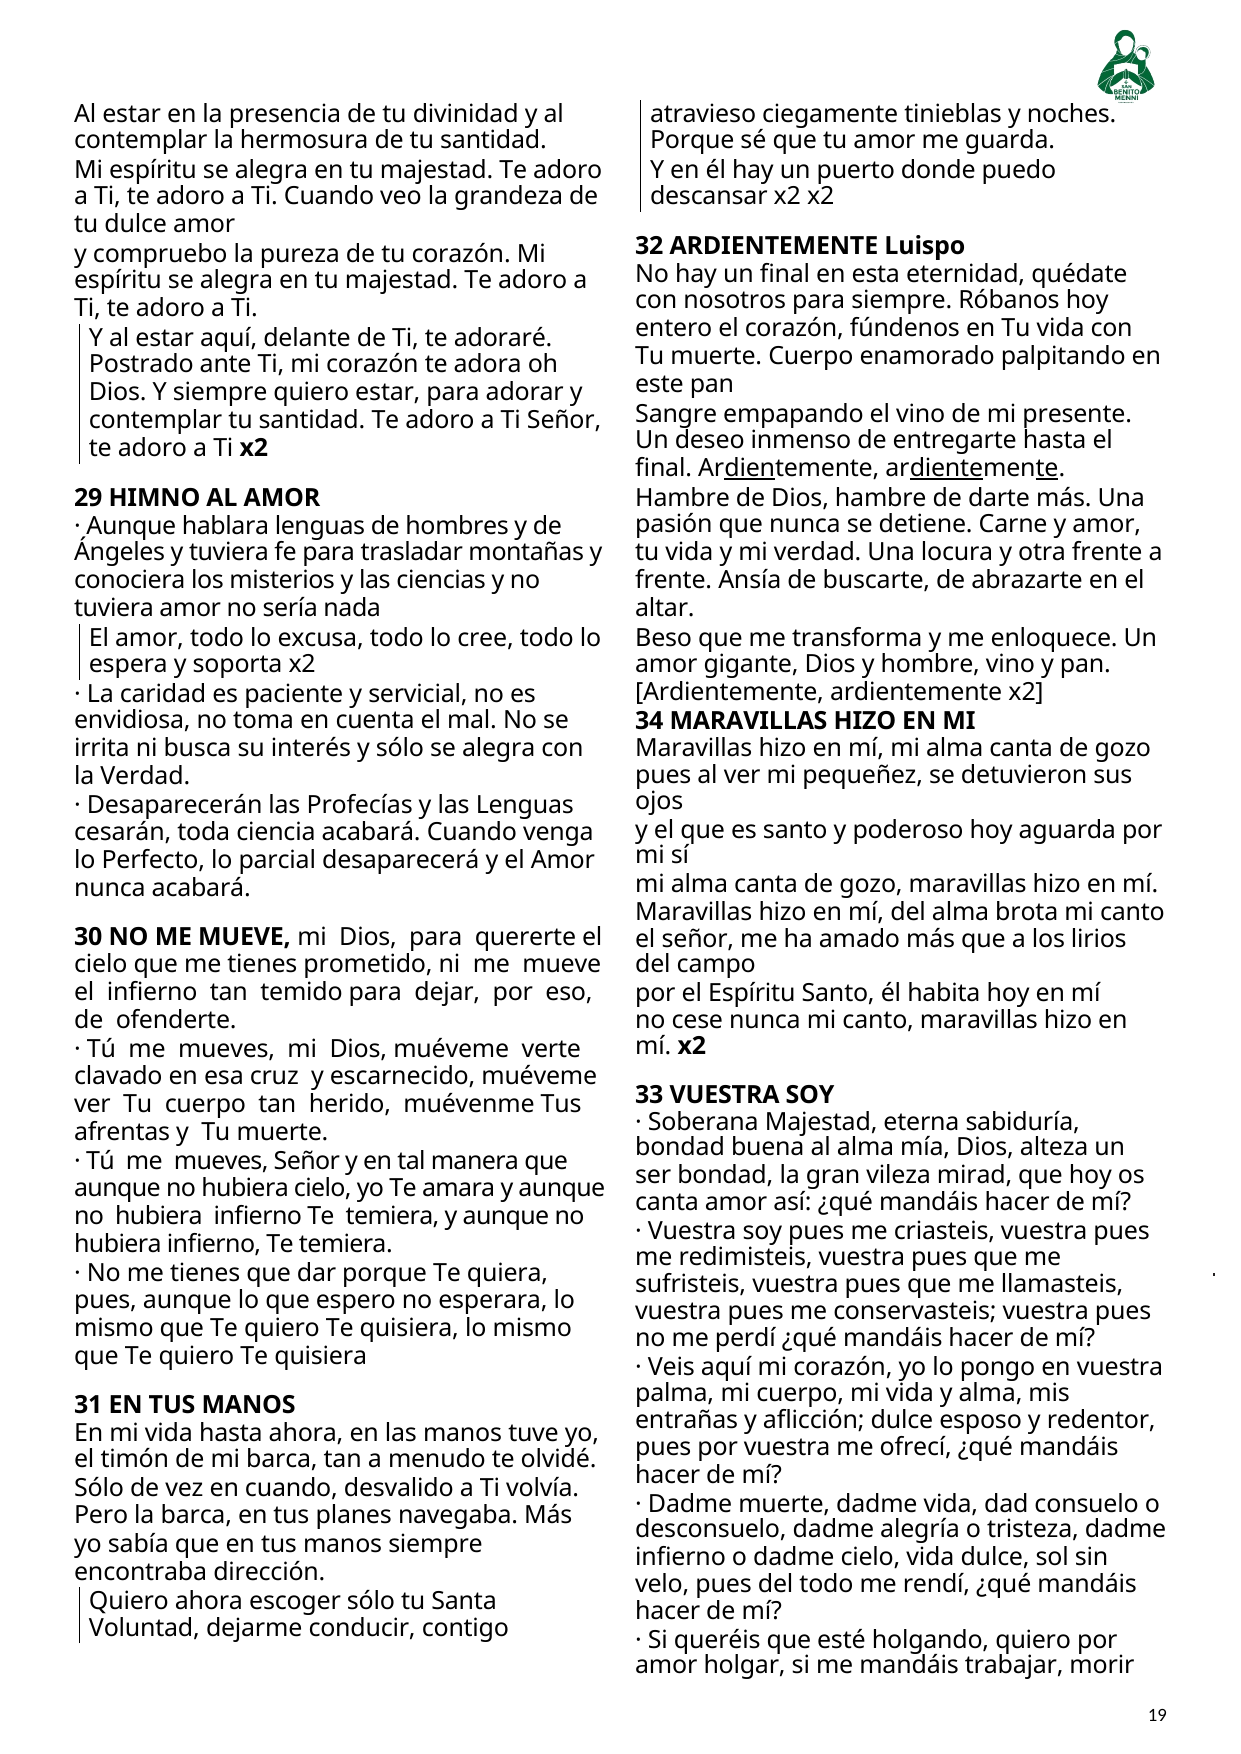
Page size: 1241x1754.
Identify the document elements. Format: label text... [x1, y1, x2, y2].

text Quiero ahora escoger sólo tu Santa Voluntad, dejarme conducir, contigo atravieso ciegamente tinieblas y noches. Porque sé que tu amor me guarda. [641, 100, 1167, 156]
text pues al ver mi pequeñez, se detuvieron sus ojos [635, 762, 1167, 817]
text El amor, todo lo excusa, todo lo cree, todo lo espera y soporta x2 [80, 624, 605, 680]
text · Tú me mueves, mi Dios, muéveme verte clavado en esa cruz y escarnecido, muéveme ver Tu cuerpo tan herido, muévenme Tus afrentas y Tu muerte. [74, 1036, 605, 1147]
text · No me tienes que dar porque Te quiera, pues, aunque lo que espero no esperara, lo mismo que Te quiero Te quisiera, lo mismo que Te quiero Te quisiera [74, 1259, 605, 1371]
text En mi vida hasta ahora, en las manos tuve yo, el timón de mi barca, tan a menudo te olvidé. Sólo de vez en cuando, desvalido a Ti volvía. Pero la barca, en tus planes navegaba. Más yo sabía que en tus manos siempre encontraba dirección. [74, 1419, 605, 1587]
text y compruebo la pureza de tu corazón. Mi espíritu se alegra en tu majestad. Te adoro a Ti, te adoro a Ti. [74, 240, 605, 324]
text 32 ARDIENTEMENTE Luispo [635, 232, 1167, 260]
text Y en él hay un puerto donde puedo descansar x2 x2 [641, 156, 1167, 212]
text 30 NO ME MUEVE, mi Dios, para quererte el cielo que me tienes prometido, ni me mueve el infierno tan temido para dejar, por eso, de ofenderte. [74, 923, 605, 1036]
text mi alma canta de gozo, maravillas hizo en mí. [635, 871, 1167, 898]
text Maravillas hizo en mí, mi alma canta de gozo [635, 735, 1167, 762]
text Maravillas hizo en mí, del alma brota mi canto [635, 898, 1167, 925]
text y el que es santo y poderoso hoy aguarda por mi sí [635, 817, 1167, 871]
picture [1081, 21, 1171, 110]
text · Aunque hablara lenguas de hombres y de Ángeles y tuviera fe para trasladar montañas y conociera los misterios y las ciencias y no tuviera amor no sería nada [74, 512, 605, 624]
text · Veis aquí mi corazón, yo lo pongo en vuestra palma, mi cuerpo, mi vida y alma, mis entrañas y aflicción; dulce esposo y redentor, pues por vuestra me ofrecí, ¿qué mandáis hacer de mí? [635, 1354, 1167, 1490]
text no cese nunca mi canto, maravillas hizo en mí. x2 [635, 1007, 1167, 1062]
text Al estar en la presencia de tu divinidad y al contemplar la hermosura de tu santidad. [74, 100, 605, 156]
text 31 EN TUS MANOS [74, 1391, 605, 1419]
text el señor, me ha amado más que a los lirios del campo [635, 925, 1167, 980]
text · Soberana Majestad, eterna sabiduría, bondad buena al alma mía, Dios, alteza un ser bondad, la gran vileza mirad, que hoy os canta amor así: ¿qué mandáis hacer de mí? [635, 1109, 1167, 1218]
text Beso que me transforma y me enloquece. Un amor gigante, Dios y hombre, vino y pan. [Ardientemente, ardientemente x2] [635, 624, 1167, 708]
text Mi espíritu se alegra en tu majestad. Te adoro a Ti, te adoro a Ti. Cuando veo la grandeza de tu dulce amor [74, 156, 605, 240]
text · Tú me mueves, Señor y en tal manera que aunque no hubiera cielo, yo Te amara y aunque no hubiera infierno Te temiera, y aunque no hubiera infierno, Te temiera. [74, 1147, 605, 1259]
text No hay un final en esta eternidad, quédate con nosotros para siempre. Róbanos hoy entero el corazón, fúndenos en Tu vida con Tu muerte. Cuerpo enamorado palpitando en este pan [635, 260, 1167, 400]
text · Vuestra soy pues me criasteis, vuestra pues me redimisteis, vuestra pues que me sufristeis, vuestra pues que me llamasteis, vuestra pues me conservasteis; vuestra pues no me perdí ¿qué mandáis hacer de mí? [635, 1218, 1167, 1354]
text Hambre de Dios, hambre de darte más. Una pasión que nunca se detiene. Carne y amor, tu vida y mi verdad. Una locura y otra frente a frente. Ansía de buscarte, de abrazarte en el altar. [635, 484, 1167, 624]
text · La caridad es paciente y servicial, no es envidiosa, no toma en cuenta el mal. No se irrita ni busca su interés y sólo se alegra con la Verdad. [74, 680, 605, 792]
text por el Espíritu Santo, él habita hoy en mí [635, 980, 1167, 1007]
text 29 HIMNO AL AMOR [74, 484, 605, 512]
text Sangre empapando el vino de mi presente. Un deseo inmenso de entregarte hasta el final. Ardientemente, ardientemente. [635, 400, 1167, 484]
text · Desaparecerán las Profecías y las Lenguas cesarán, toda ciencia acabará. Cuando venga lo Perfecto, lo parcial desaparecerá y el Amor nunca acabará. [74, 792, 605, 904]
text Quiero ahora escoger sólo tu Santa Voluntad, dejarme conducir, contigo atravieso ciegamente tinieblas y noches. Porque sé que tu amor me guarda. [80, 1587, 605, 1643]
text 34 MARAVILLAS HIZO EN MI [635, 708, 1167, 735]
text · Dadme muerte, dadme vida, dad consuelo o desconsuelo, dadme alegría o tristeza, dadme infierno o dadme cielo, vida dulce, sol sin velo, pues del todo me rendí, ¿qué mandáis hacer de mí? [635, 1490, 1167, 1627]
text Y al estar aquí, delante de Ti, te adoraré. Postrado ante Ti, mi corazón te adora oh Dios. Y siempre quiero estar, para adorar y contemplar tu santidad. Te adoro a Ti Señor, te adoro a Ti x2 [80, 324, 605, 464]
text 33 VUESTRA SOY [635, 1081, 1167, 1109]
